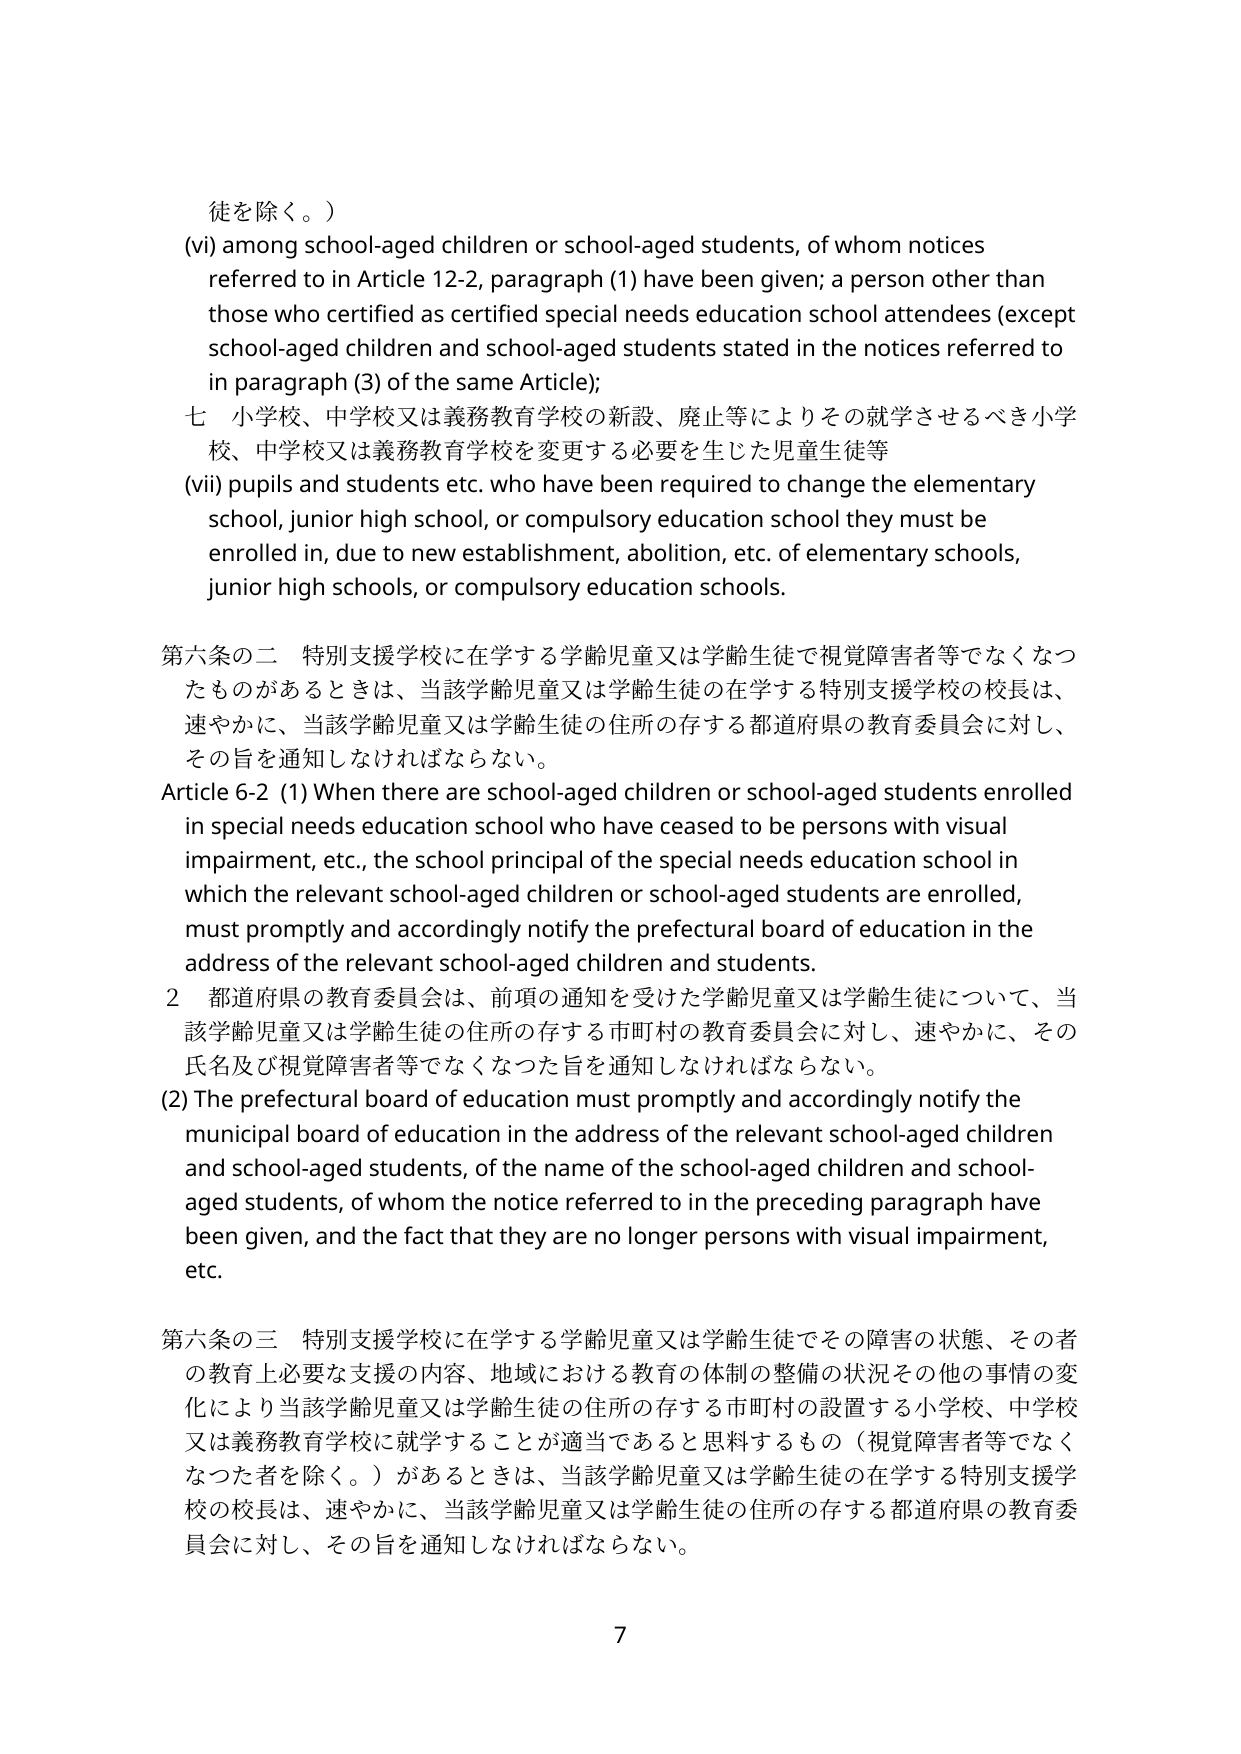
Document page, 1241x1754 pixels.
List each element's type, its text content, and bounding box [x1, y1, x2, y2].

text (vi) among school-aged children or school-aged students, of whom notices referred to in Article 12-2, paragraph (1) have been given; a person other than those who certified as certified special needs education school attendees (except school-aged children and school-aged students stated in the notices referred to in paragraph (3) of the same Article); [184, 228, 1079, 399]
text 第六条の二 特別支援学校に在学する学齢児童又は学齢生徒で視覚障害者等でなくなつたものがあるときは、当該学齢児童又は学齢生徒の在学する特別支援学校の校長は、速やかに、当該学齢児童又は学齢生徒の住所の存する都道府県の教育委員会に対し、その旨を通知しなければならない。 [161, 638, 1079, 774]
text (vii) pupils and students etc. who have been required to change the elementary school, junior high school, or compulsory education school they must be enrolled in, due to new establishment, abolition, etc. of elementary schools, junior high schools, or compulsory education schools. [184, 467, 1079, 604]
text ２ 都道府県の教育委員会は、前項の通知を受けた学齢児童又は学齢生徒について、当該学齢児童又は学齢生徒の住所の存する市町村の教育委員会に対し、速やかに、その氏名及び視覚障害者等でなくなつた旨を通知しなければならない。 [161, 979, 1079, 1082]
text 第六条の三 特別支援学校に在学する学齢児童又は学齢生徒でその障害の状態、その者の教育上必要な支援の内容、地域における教育の体制の整備の状況その他の事情の変化により当該学齢児童又は学齢生徒の住所の存する市町村の設置する小学校、中学校又は義務教育学校に就学することが適当であると思料するもの（視覚障害者等でなくなつた者を除く。）があるときは、当該学齢児童又は学齢生徒の在学する特別支援学校の校長は、速やかに、当該学齢児童又は学齢生徒の住所の存する都道府県の教育委員会に対し、その旨を通知しなければならない。 [161, 1321, 1079, 1560]
text Article 6-2 (1) When there are school-aged children or school-aged students enrolled in special needs education school who have ceased to be persons with visual impairment, etc., the school principal of the special needs education school in which the relevant school-aged children or school-aged students are enrolled, must promptly and accordingly notify the prefectural board of education in the address of the relevant school-aged children and students. [161, 774, 1079, 979]
text 七 小学校、中学校又は義務教育学校の新設、廃止等によりその就学させるべき小学校、中学校又は義務教育学校を変更する必要を生じた児童生徒等 [184, 399, 1079, 467]
text (2) The prefectural board of education must promptly and accordingly notify the municipal board of education in the address of the relevant school-aged children and school-aged students, of the name of the school-aged children and school-aged students, of whom the notice referred to in the preceding paragraph have been given, and the fact that they are no longer persons with visual impairment, etc. [161, 1082, 1079, 1287]
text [184, 194, 1079, 228]
